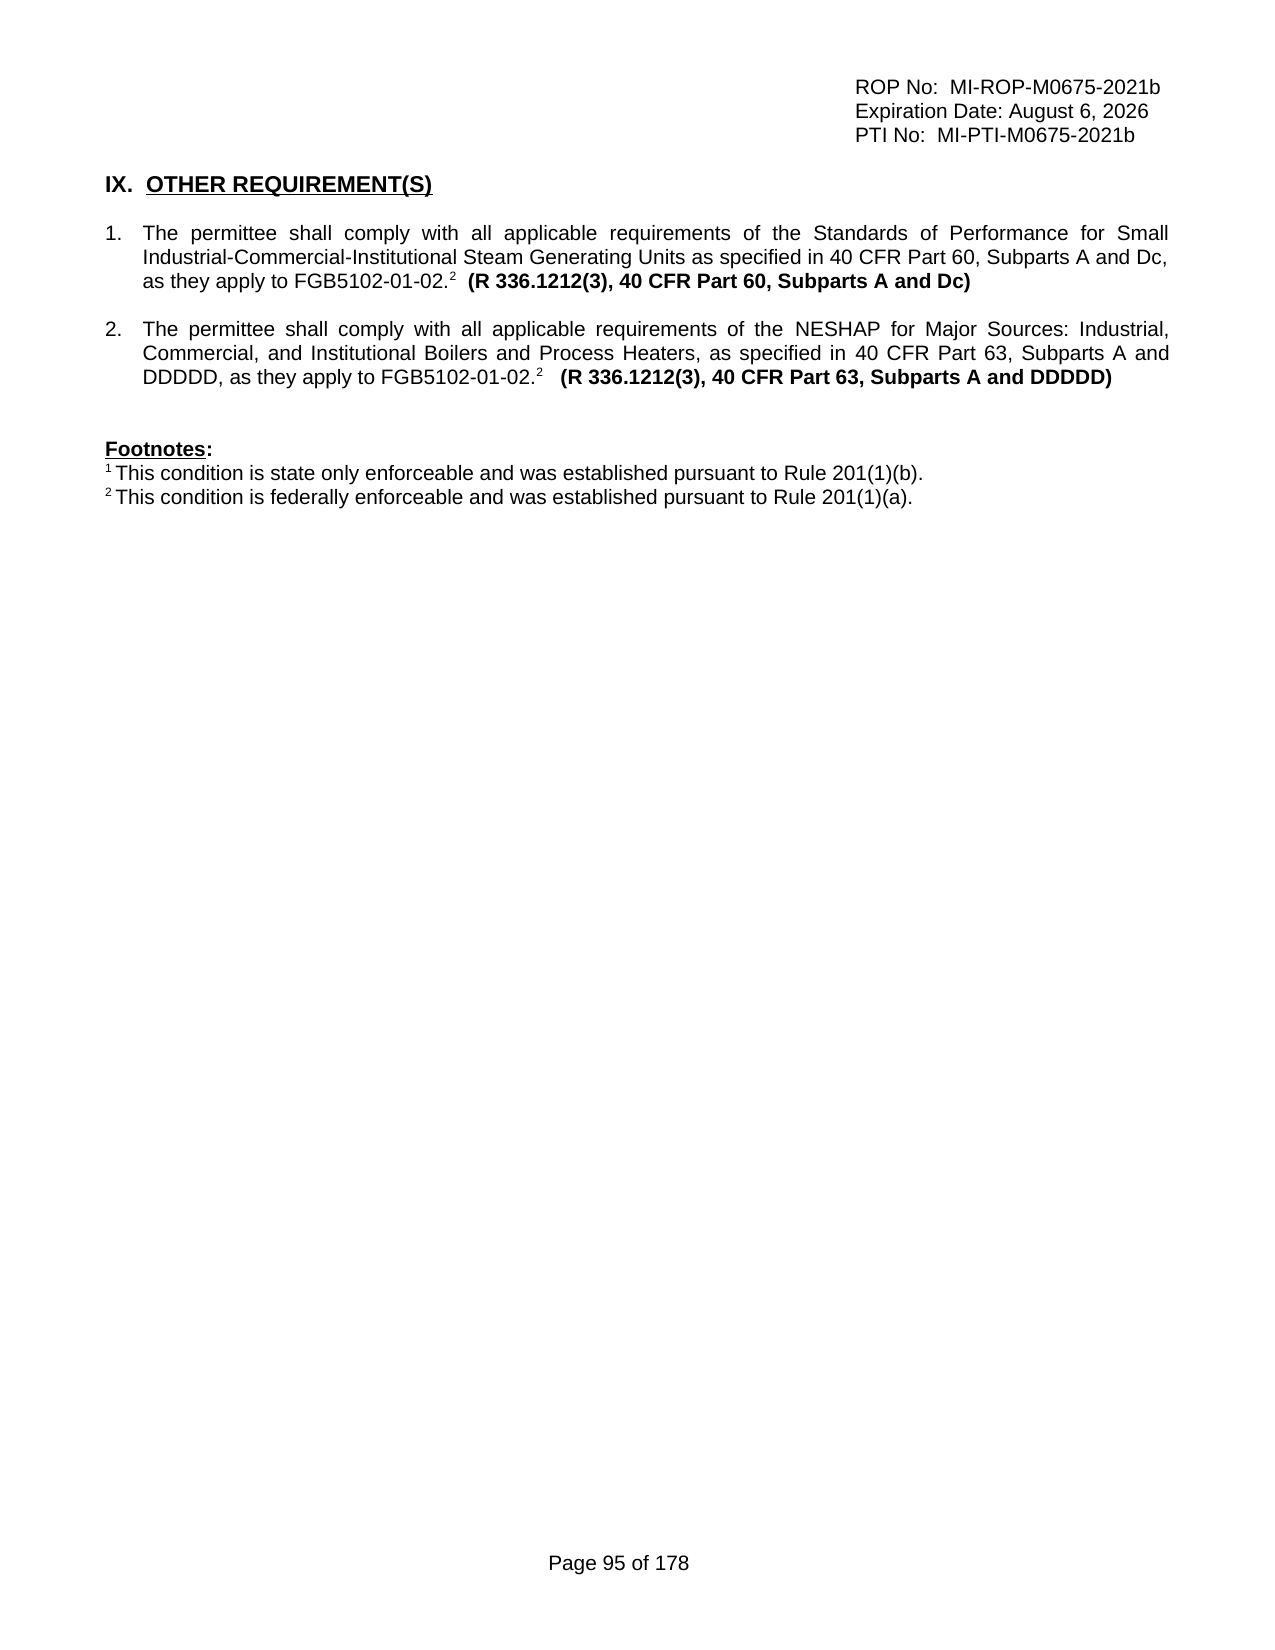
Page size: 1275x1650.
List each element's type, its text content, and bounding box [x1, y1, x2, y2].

text Footnotes: [105, 437, 1170, 461]
text 1 This condition is state only enforceable and was established pursuant to Rule 201(1)(b). [105, 461, 1170, 485]
list The permittee shall comply with all applicable requirements of the Standards of Performance for Small Industrial-Commercial-Institutional Steam Generating Units as specified in 40 CFR Part 60, Subparts A and Dc, as they apply to FGB5102-01-02.2 (R 336.1212(3), 40 CFR Part 60, Subparts A and Dc) [105, 221, 1170, 293]
text IX. OTHER REQUIREMENT(S) [105, 171, 1170, 197]
text 2 This condition is federally enforceable and was established pursuant to Rule 201(1)(a). [105, 485, 1170, 509]
list The permittee shall comply with all applicable requirements of the NESHAP for Major Sources: Industrial, Commercial, and Institutional Boilers and Process Heaters, as specified in 40 CFR Part 63, Subparts A and DDDDD, as they apply to FGB5102-01-02.2 (R 336.1212(3), 40 CFR Part 63, Subparts A and DDDDD) [105, 317, 1170, 389]
